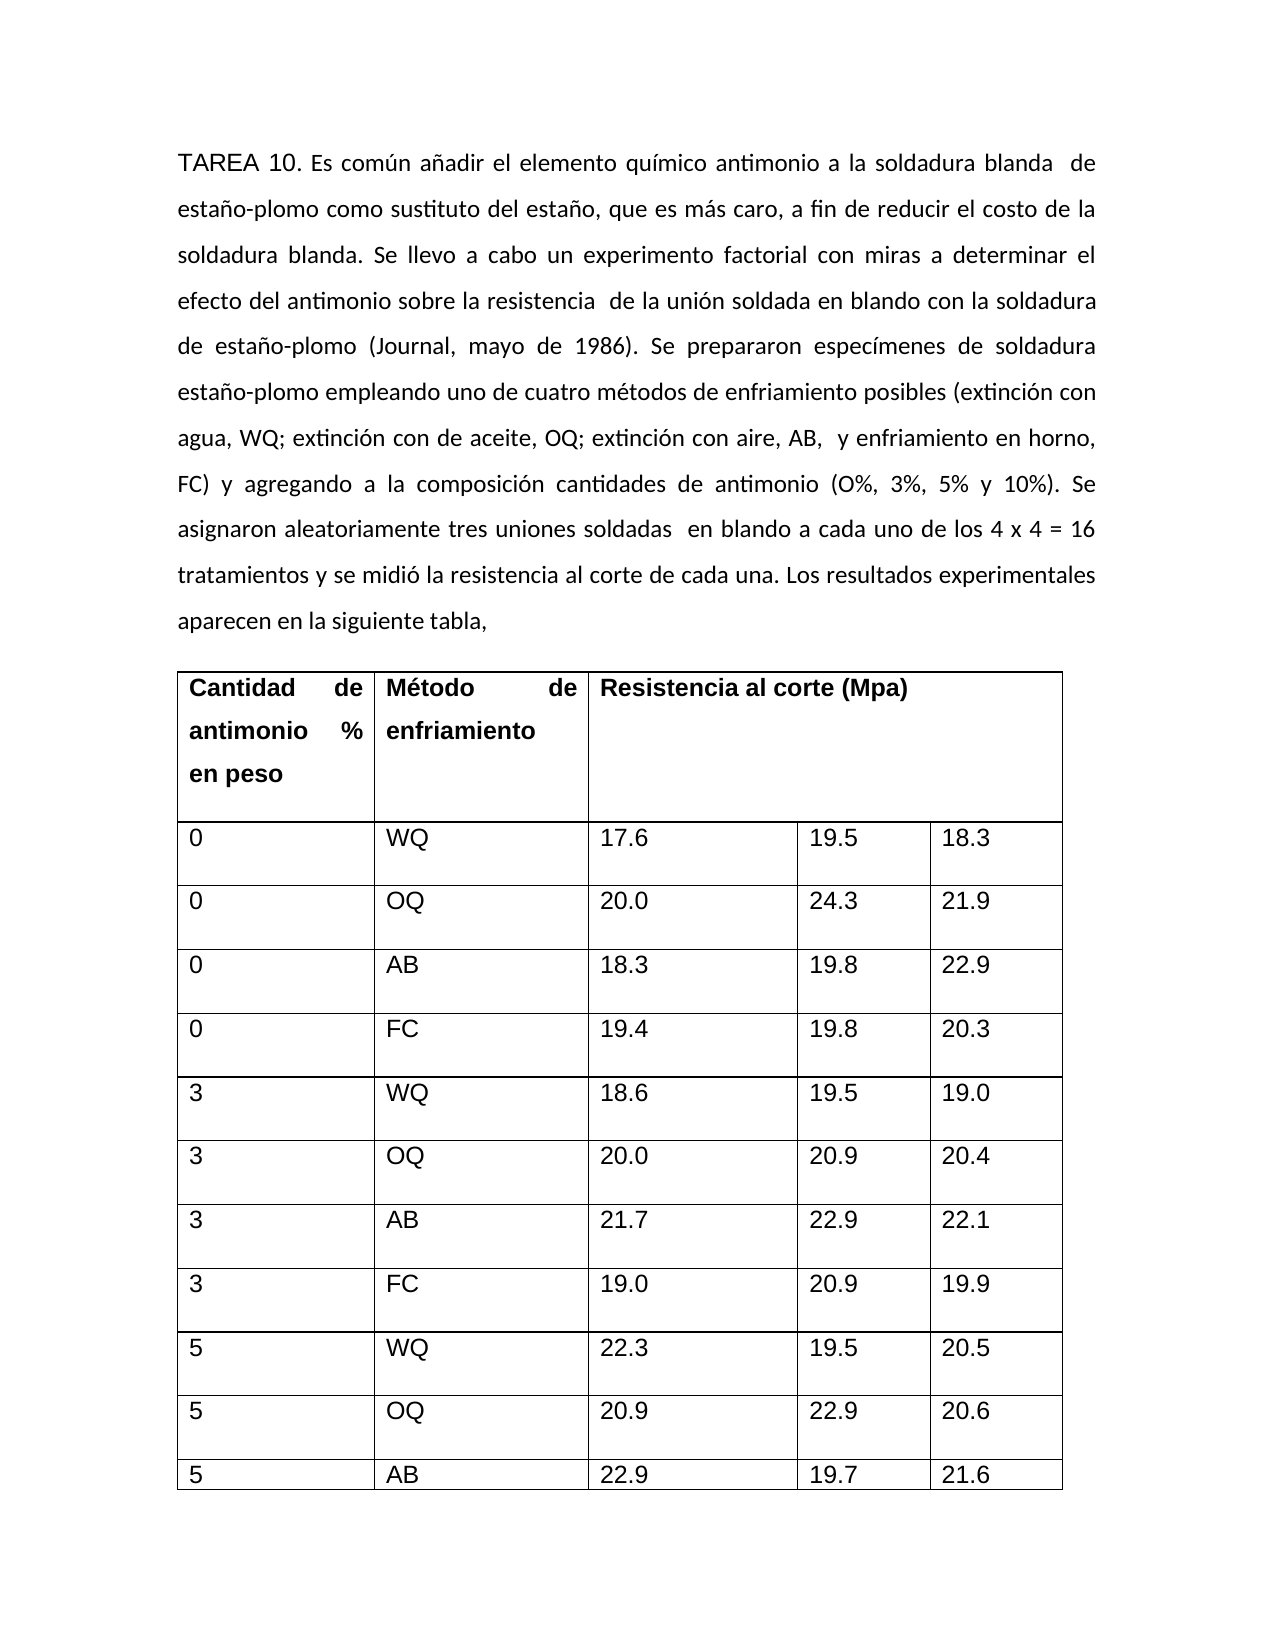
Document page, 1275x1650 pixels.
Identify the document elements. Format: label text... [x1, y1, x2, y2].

table_cell 18.6 [589, 1078, 797, 1140]
table_header Método de enfriamiento [375, 673, 588, 821]
table_cell WQ [375, 1333, 588, 1395]
table_cell 21.9 [931, 886, 1062, 949]
table_cell 18.3 [589, 950, 797, 1013]
table_cell 3 [178, 1269, 374, 1331]
table_cell 19.7 [798, 1460, 930, 1489]
table_cell 20.0 [589, 886, 797, 949]
table_cell 18.3 [931, 823, 1062, 885]
table_cell AB [375, 1205, 588, 1268]
table_cell 22.1 [931, 1205, 1062, 1268]
table_cell FC [375, 1269, 588, 1331]
table_cell 5 [178, 1333, 374, 1395]
table_header Resistencia al corte (Mpa) [589, 673, 1062, 821]
table_cell 0 [178, 1014, 374, 1076]
table_cell 5 [178, 1460, 374, 1489]
table_cell 20.9 [798, 1141, 930, 1204]
table_cell 19.5 [798, 1078, 930, 1140]
table_cell 19.8 [798, 950, 930, 1013]
table_cell WQ [375, 823, 588, 885]
table_cell 19.5 [798, 823, 930, 885]
table_cell 20.9 [589, 1396, 797, 1459]
table_cell 5 [178, 1396, 374, 1459]
table_cell 22.9 [798, 1205, 930, 1268]
table_cell OQ [375, 1396, 588, 1459]
table_cell 19.8 [798, 1014, 930, 1076]
table_cell AB [375, 1460, 588, 1489]
table_cell 22.3 [589, 1333, 797, 1395]
table_cell 17.6 [589, 823, 797, 885]
table_cell 20.3 [931, 1014, 1062, 1076]
table_cell 19.5 [798, 1333, 930, 1395]
table_cell 20.0 [589, 1141, 797, 1204]
table_cell 19.9 [931, 1269, 1062, 1331]
table_cell 3 [178, 1205, 374, 1268]
table_cell 0 [178, 886, 374, 949]
table_cell 0 [178, 950, 374, 1013]
table_cell 3 [178, 1078, 374, 1140]
table_cell 19.0 [589, 1269, 797, 1331]
table_cell OQ [375, 1141, 588, 1204]
table_cell 3 [178, 1141, 374, 1204]
table_cell 20.5 [931, 1333, 1062, 1395]
table_cell 22.9 [931, 950, 1062, 1013]
table_cell FC [375, 1014, 588, 1076]
table_cell 22.9 [798, 1396, 930, 1459]
table_cell 0 [178, 823, 374, 885]
table_cell OQ [375, 886, 588, 949]
table_cell 24.3 [798, 886, 930, 949]
table_cell 19.0 [931, 1078, 1062, 1140]
table_cell 20.6 [931, 1396, 1062, 1459]
table_header Cantidad de antimonio % en peso [178, 673, 374, 821]
table_cell 20.4 [931, 1141, 1062, 1204]
table_cell 20.9 [798, 1269, 930, 1331]
text TAREA 10. Es común añadir el elemento químico antimonio a la soldadura blanda de estaño-plomo como sustituto del estaño, que es más caro, a fin de reducir el costo de la soldadura blanda. Se llevo a cabo un experimento factorial con miras a determinar el efecto del antimonio sobre la resistencia de la unión soldada en blando con la soldadura de estaño-plomo (Journal, mayo de 1986). Se prepararon especímenes de soldadura estaño-plomo empleando uno de cuatro métodos de enfriamiento posibles (extinción con agua, WQ; extinción con de aceite, OQ; extinción con aire, AB, y enfriamiento en horno, FC) y agregando a la composición cantidades de antimonio (O%, 3%, 5% y 10%). Se asignaron aleatoriamente tres uniones soldadas en blando a cada uno de los 4 x 4 = 16 tratamientos y se midió la resistencia al corte de cada una. Los resultados experimentales aparecen en la siguiente tabla, [177, 148, 1098, 635]
table_cell 21.7 [589, 1205, 797, 1268]
table_cell 21.6 [931, 1460, 1062, 1489]
table_cell 22.9 [589, 1460, 797, 1489]
table_cell 19.4 [589, 1014, 797, 1076]
table_cell WQ [375, 1078, 588, 1140]
table_cell AB [375, 950, 588, 1013]
